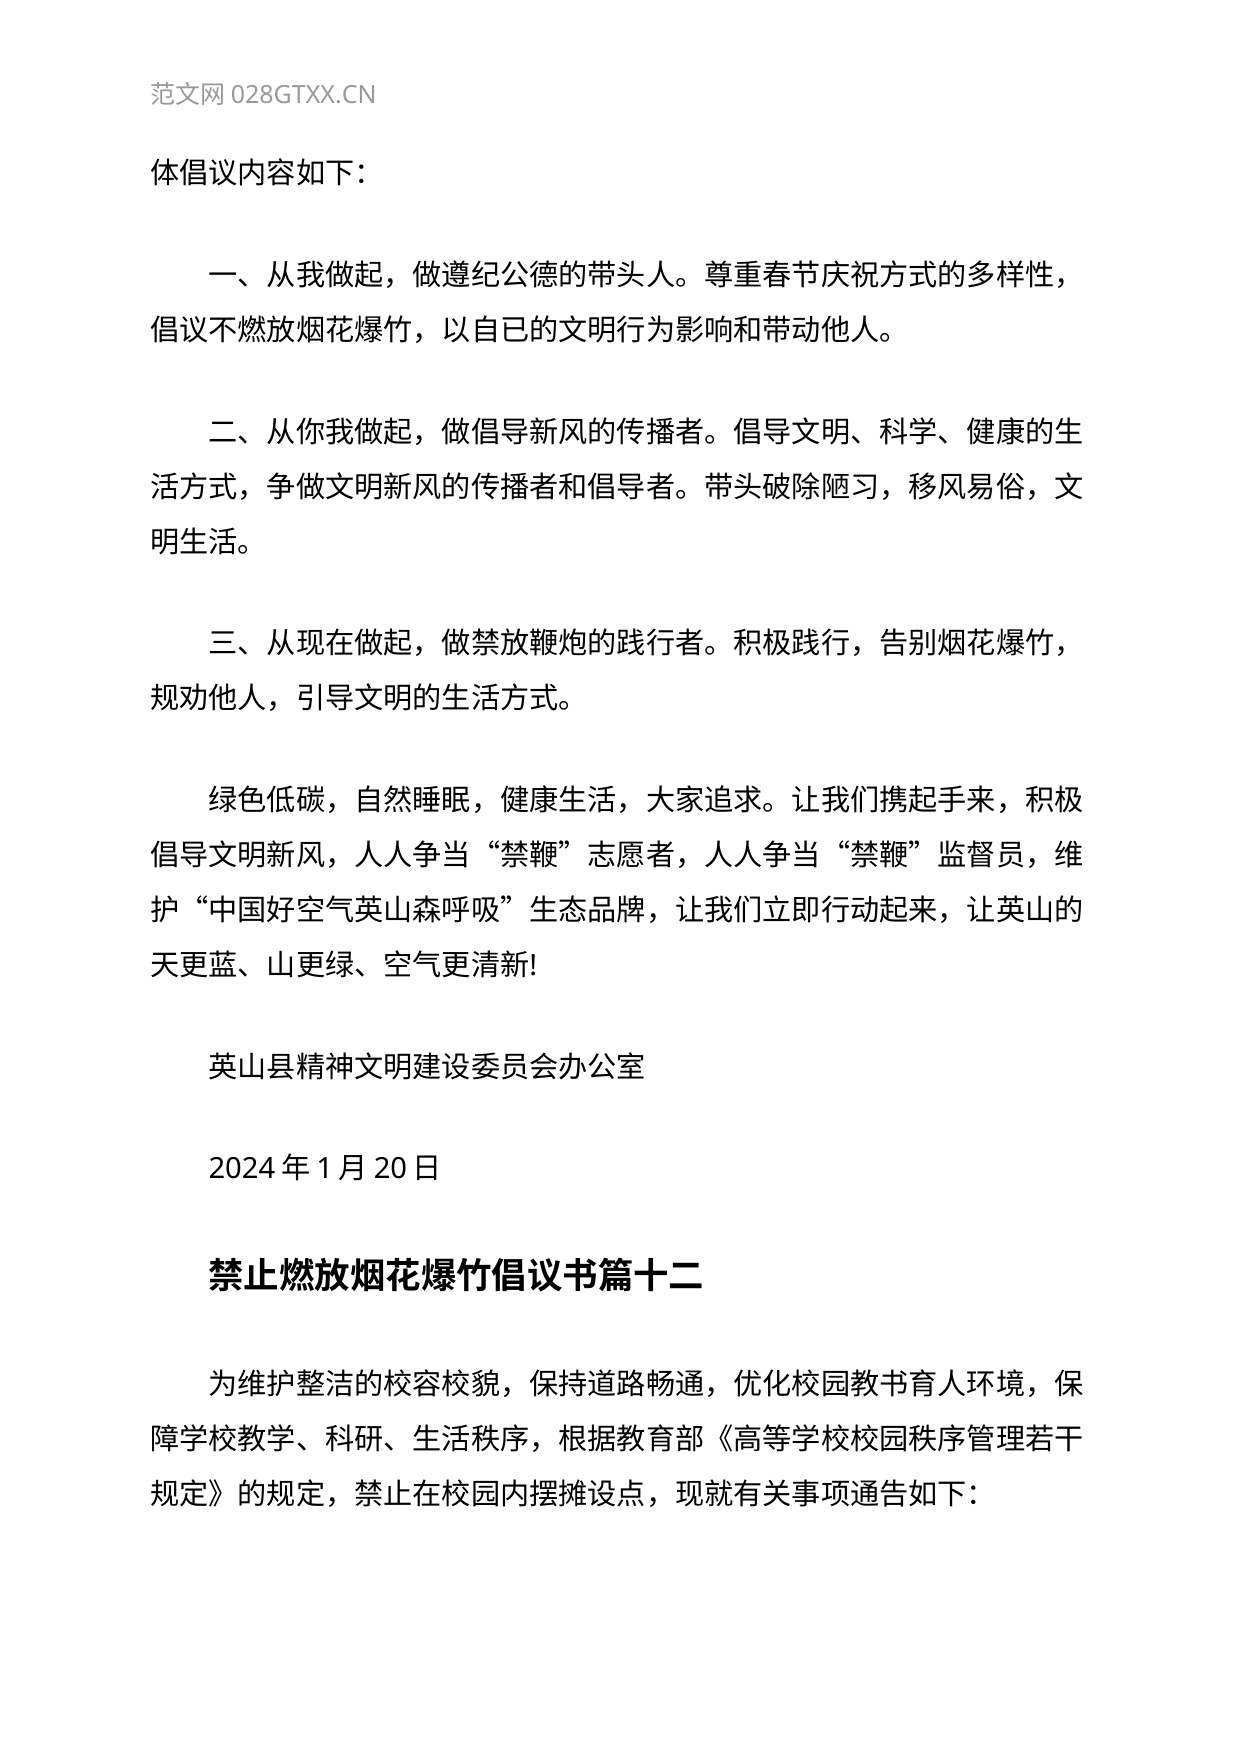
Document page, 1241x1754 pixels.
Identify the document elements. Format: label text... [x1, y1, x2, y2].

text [150, 150, 1090, 192]
text 英山县精神文明建设委员会办公室 [150, 1043, 1090, 1086]
text 2024年1月20日 [150, 1145, 1090, 1187]
text 为维护整洁的校容校貌，保持道路畅通，优化校园教书育人环境，保障学校教学、科研、生活秩序，根据教育部《高等学校校园秩序管理若干规定》的规定，禁止在校园内摆摊设点，现就有关事项通告如下： [150, 1361, 1090, 1513]
text 一、从我做起，做遵纪公德的带头人。尊重春节庆祝方式的多样性，倡议不燃放烟花爆竹，以自已的文明行为影响和带动他人。 [150, 252, 1090, 349]
text 禁止燃放烟花爆竹倡议书篇十二 [150, 1247, 1090, 1298]
text 绿色低碳，自然睡眠，健康生活，大家追求。让我们携起手来，积极倡导文明新风，人人争当“禁鞭”志愿者，人人争当“禁鞭”监督员，维护“中国好空气英山森呼吸”生态品牌，让我们立即行动起来，让英山的天更蓝、山更绿、空气更清新! [150, 777, 1090, 984]
text 三、从现在做起，做禁放鞭炮的践行者。积极践行，告别烟花爆竹，规劝他人，引导文明的生活方式。 [150, 620, 1090, 717]
text 二、从你我做起，做倡导新风的传播者。倡导文明、科学、健康的生活方式，争做文明新风的传播者和倡导者。带头破除陋习，移风易俗，文明生活。 [150, 408, 1090, 561]
